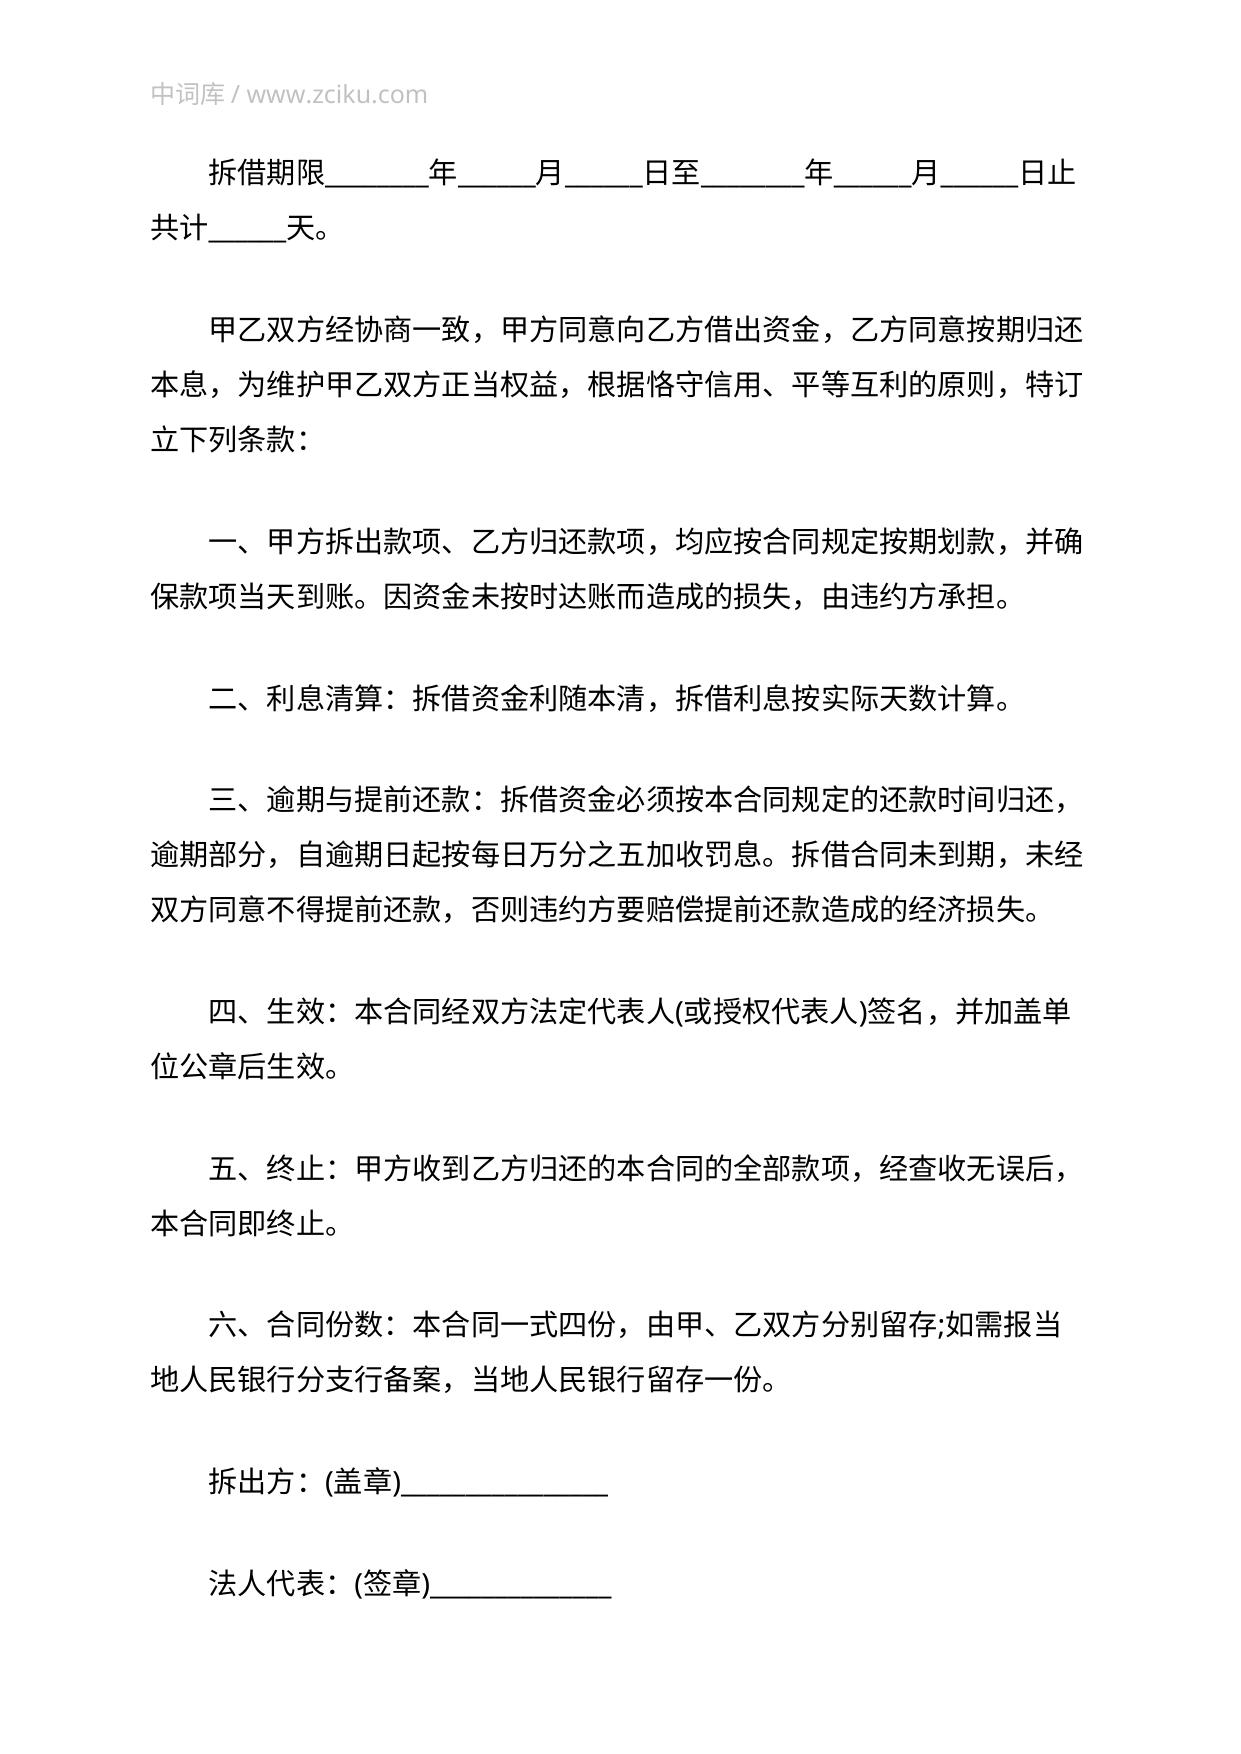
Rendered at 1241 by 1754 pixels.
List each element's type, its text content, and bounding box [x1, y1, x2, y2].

text 法人代表：(签章)______________ [150, 1561, 1090, 1603]
text 甲乙双方经协商一致，甲方同意向乙方借出资金，乙方同意按期归还本息，为维护甲乙双方正当权益，根据恪守信用、平等互利的原则，特订立下列条款： [150, 307, 1090, 459]
text 三、逾期与提前还款：拆借资金必须按本合同规定的还款时间归还，逾期部分，自逾期日起按每日万分之五加收罚息。拆借合同未到期，未经双方同意不得提前还款，否则违约方要赔偿提前还款造成的经济损失。 [150, 777, 1090, 929]
text 拆出方：(盖章)________________ [150, 1459, 1090, 1501]
text 四、生效：本合同经双方法定代表人(或授权代表人)签名，并加盖单位公章后生效。 [150, 988, 1090, 1086]
text 二、利息清算：拆借资金利随本清，拆借利息按实际天数计算。 [150, 675, 1090, 717]
text 拆借期限________年______月______日至________年______月______日止共计______天。 [150, 150, 1090, 247]
text 五、终止：甲方收到乙方归还的本合同的全部款项，经查收无误后，本合同即终止。 [150, 1145, 1090, 1242]
text 六、合同份数：本合同一式四份，由甲、乙双方分别留存;如需报当地人民银行分支行备案，当地人民银行留存一份。 [150, 1302, 1090, 1399]
text 一、甲方拆出款项、乙方归还款项，均应按合同规定按期划款，并确保款项当天到账。因资金未按时达账而造成的损失，由违约方承担。 [150, 518, 1090, 616]
